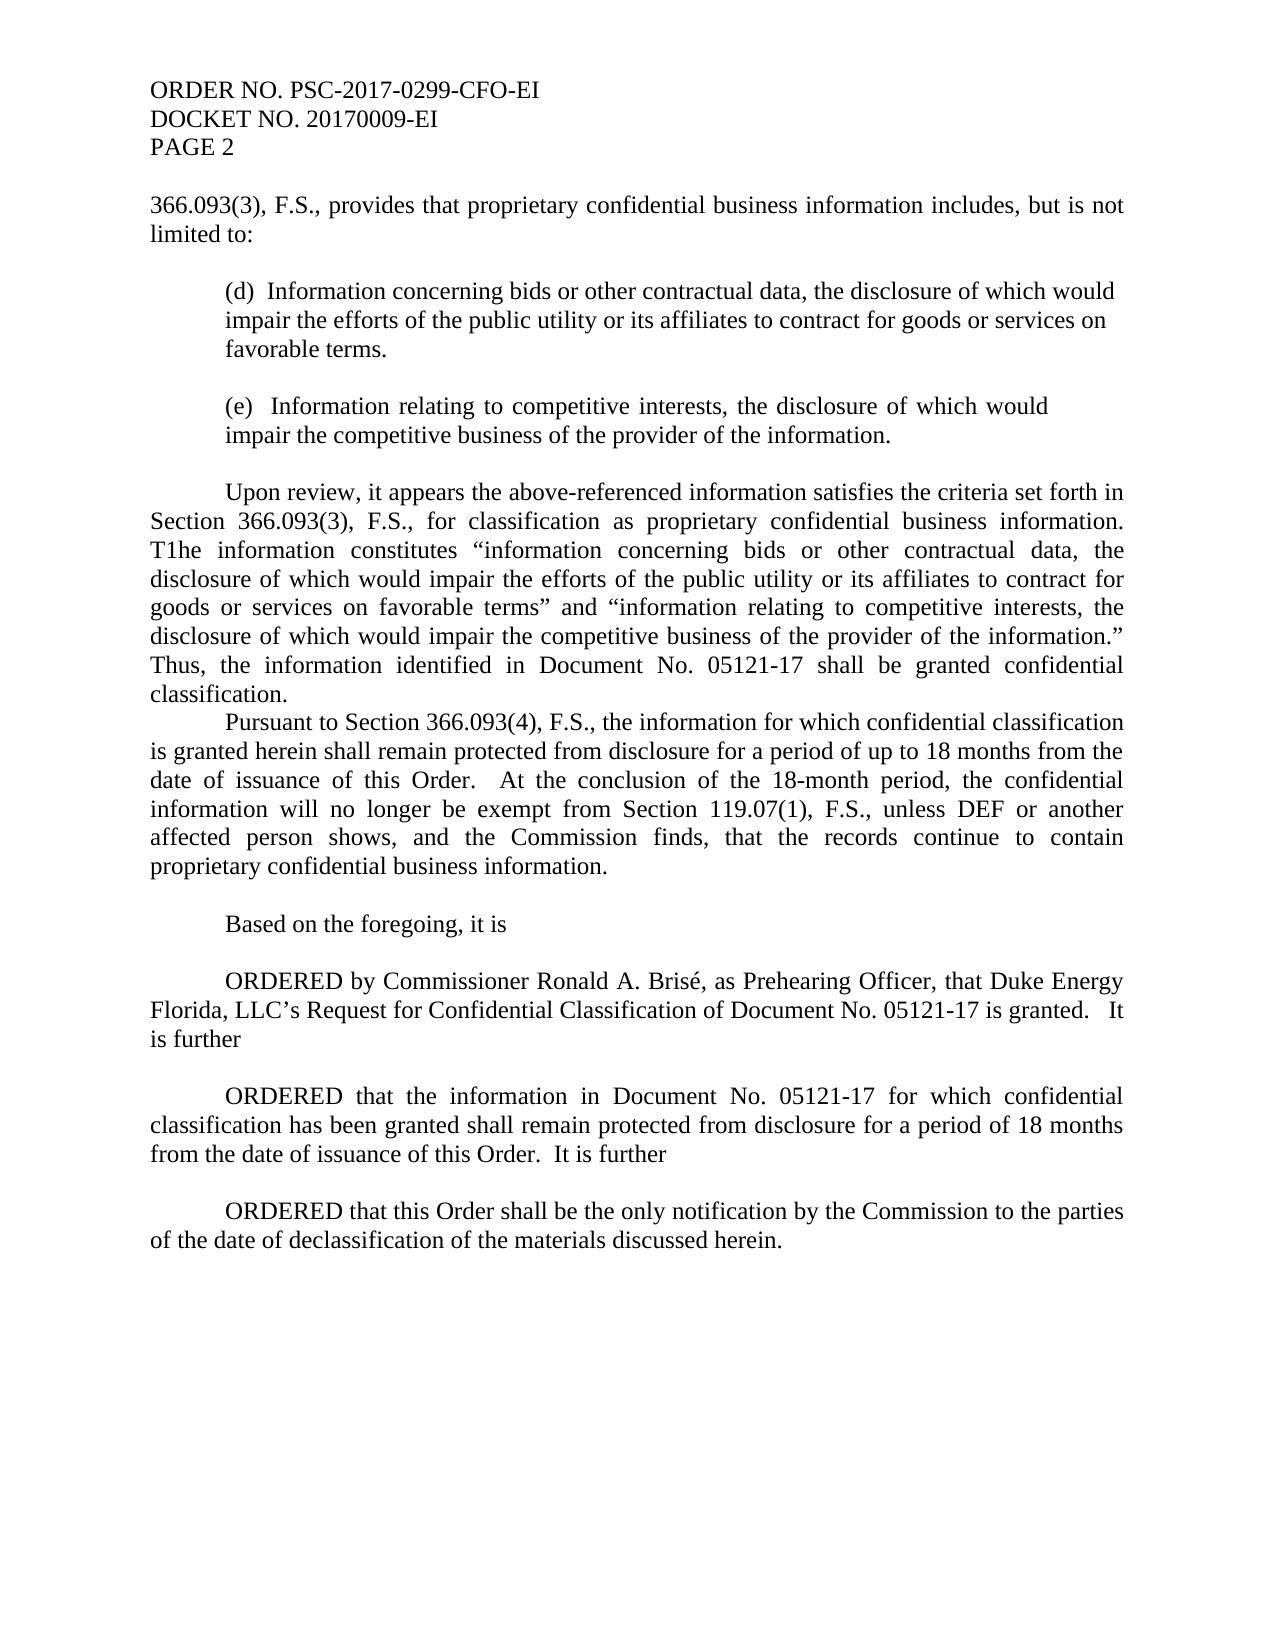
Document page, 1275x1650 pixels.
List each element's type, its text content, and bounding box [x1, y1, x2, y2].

text ORDERED by Commissioner Ronald A. Brisé, as Prehearing Officer, that Duke Energy Florida, LLC’s Request for Confidential Classification of Document No. 05121-17 is granted. It is further [150, 966, 1125, 1052]
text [150, 190, 1125, 247]
text Upon review, it appears the above-referenced information satisfies the criteria set forth in Section 366.093(3), F.S., for classification as proprietary confidential business information. The information constitutes “information concerning bids or other contractual data, the disclosure of which would impair the efforts of the public utility or its affiliates to contract for goods or services on favorable terms” and “information relating to competitive interests, the disclosure of which would impair the competitive business of the provider of the information.” Thus, the information identified in Document No. 05121-17 shall be granted confidential classification. [150, 477, 1125, 707]
text ORDERED that the information in Document No. 05121-17 for which confidential classification has been granted shall remain protected from disclosure for a period of 18 months from the date of issuance of this Order. It is further [150, 1081, 1125, 1167]
text ORDERED that this Order shall be the only notification by the Commission to the parties of the date of declassification of the materials discussed herein. [150, 1196, 1125, 1254]
text (d) Information concerning bids or other contractual data, the disclosure of which would impair the efforts of the public utility or its affiliates to contract for goods or services on favorable terms. [225, 276, 1125, 362]
text Pursuant to Section 366.093(4), F.S., the information for which confidential classification is granted herein shall remain protected from disclosure for a period of up to 18 months from the date of issuance of this Order. At the conclusion of the 18-month period, the confidential information will no longer be exempt from Section 119.07(1), F.S., unless DEF or another affected person shows, and the Commission finds, that the records continue to contain proprietary confidential business information. [150, 707, 1125, 880]
text (e) Information relating to competitive interests, the disclosure of which would impair the competitive business of the provider of the information. [225, 391, 1050, 449]
text Based on the foregoing, it is [150, 909, 1125, 937]
